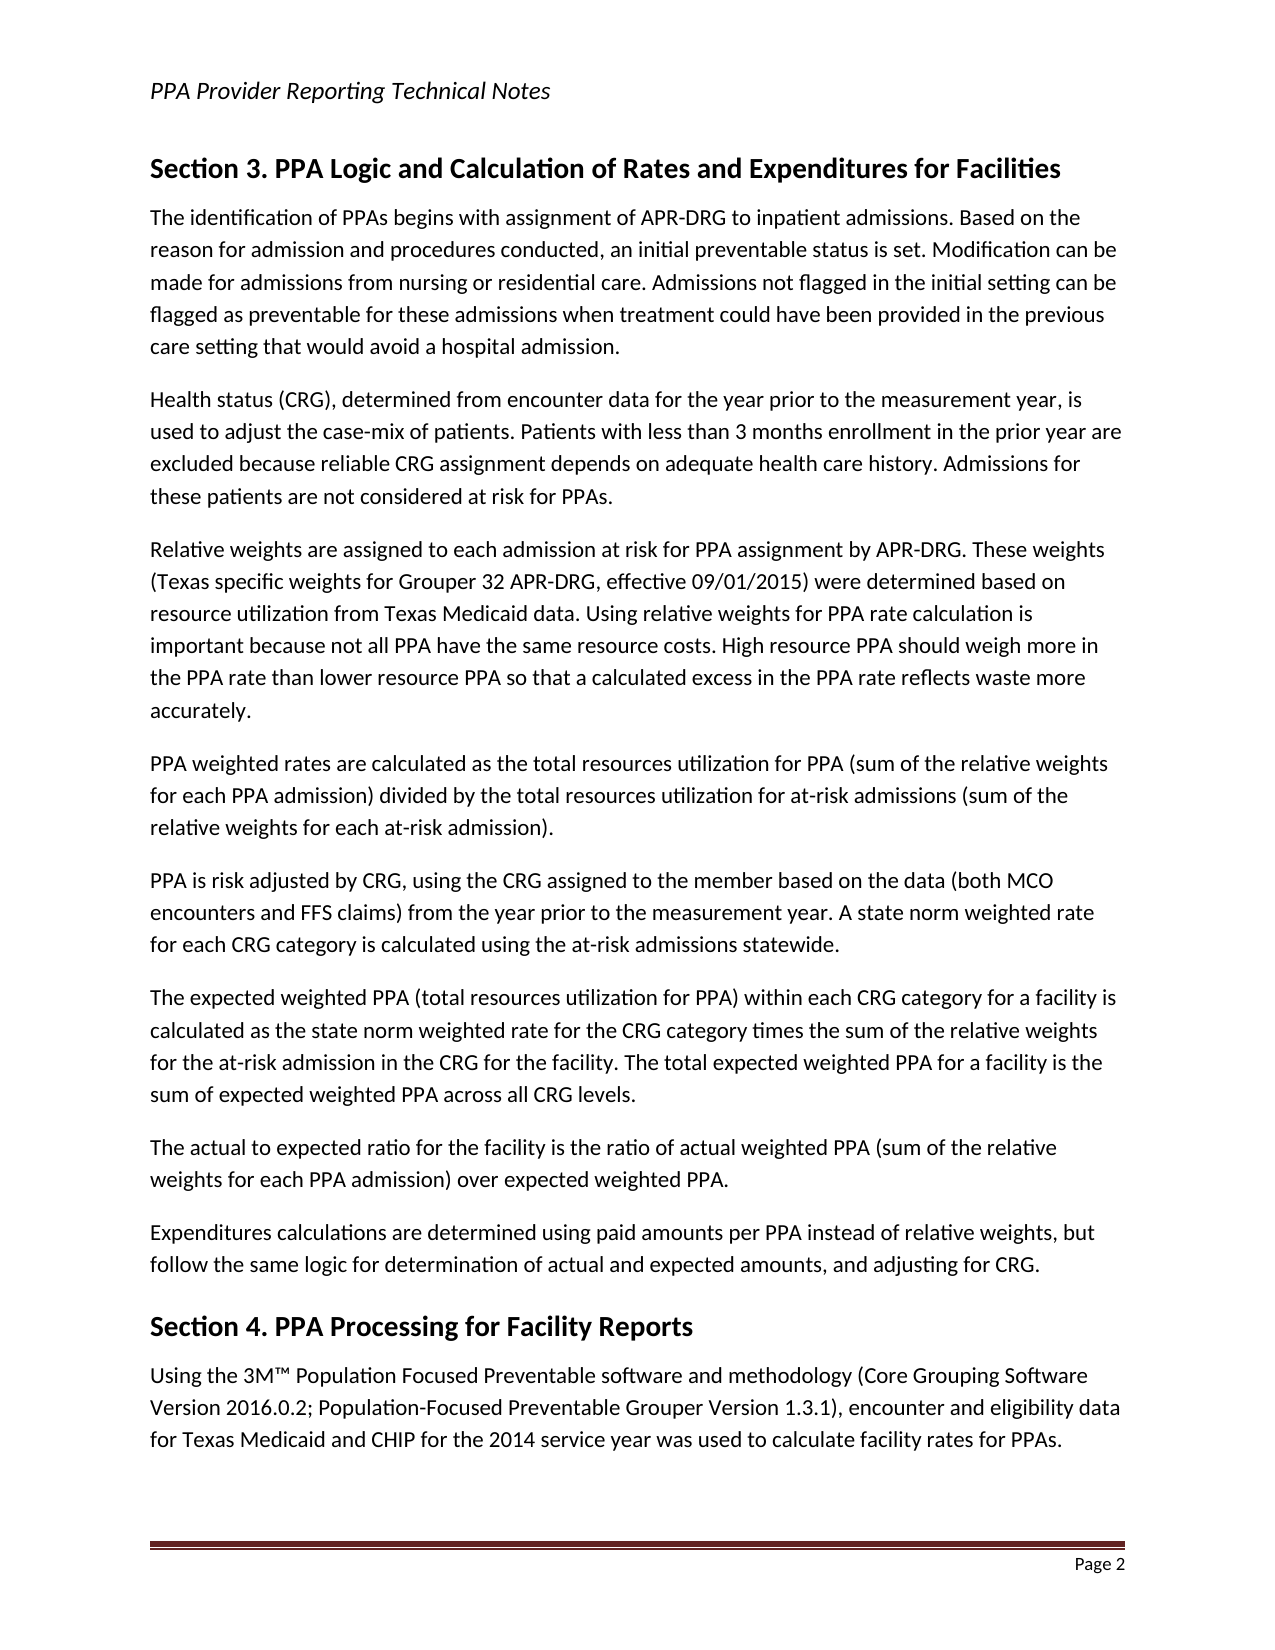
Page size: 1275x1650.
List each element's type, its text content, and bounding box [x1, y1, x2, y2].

text The identification of PPAs begins with assignment of APR-DRG to inpatient admissions. Based on the reason for admission and procedures conducted, an initial preventable status is set. Modification can be made for admissions from nursing or residential care. Admissions not flagged in the initial setting can be flagged as preventable for these admissions when treatment could have been provided in the previous care setting that would avoid a hospital admission. [150, 203, 1125, 360]
text The actual to expected ratio for the facility is the ratio of actual weighted PPA (sum of the relative weights for each PPA admission) over expected weighted PPA. [150, 1133, 1125, 1193]
text Expenditures calculations are determined using paid amounts per PPA instead of relative weights, but follow the same logic for determination of actual and expected amounts, and adjusting for CRG. [150, 1218, 1125, 1278]
text PPA is risk adjusted by CRG, using the CRG assigned to the member based on the data (both MCO encounters and FFS claims) from the year prior to the measurement year. A state norm weighted rate for each CRG category is calculated using the at-risk admissions statewide. [150, 866, 1125, 958]
subtitle Section 4. PPA Processing for Facility Reports [150, 1308, 1125, 1343]
text Using the 3M™ Population Focused Preventable software and methodology (Core Grouping Software Version 2016.0.2; Population-Focused Preventable Grouper Version 1.3.1), encounter and eligibility data for Texas Medicaid and CHIP for the 2014 service year was used to calculate facility rates for PPAs. [150, 1361, 1125, 1453]
subtitle Section 3. PPA Logic and Calculation of Rates and Expenditures for Facilities [150, 150, 1125, 186]
text Health status (CRG), determined from encounter data for the year prior to the measurement year, is used to adjust the case-mix of patients. Patients with less than 3 months enrollment in the prior year are excluded because reliable CRG assignment depends on adequate health care history. Admissions for these patients are not considered at risk for PPAs. [150, 385, 1125, 510]
text Relative weights are assigned to each admission at risk for PPA assignment by APR-DRG. These weights (Texas specific weights for Grouper 32 APR-DRG, effective 09/01/2015) were determined based on resource utilization from Texas Medicaid data. Using relative weights for PPA rate calculation is important because not all PPA have the same resource costs. High resource PPA should weigh more in the PPA rate than lower resource PPA so that a calculated excess in the PPA rate reflects waste more accurately. [150, 535, 1125, 724]
text PPA weighted rates are calculated as the total resources utilization for PPA (sum of the relative weights for each PPA admission) divided by the total resources utilization for at-risk admissions (sum of the relative weights for each at-risk admission). [150, 749, 1125, 841]
text The expected weighted PPA (total resources utilization for PPA) within each CRG category for a facility is calculated as the state norm weighted rate for the CRG category times the sum of the relative weights for the at-risk admission in the CRG for the facility. The total expected weighted PPA for a facility is the sum of expected weighted PPA across all CRG levels. [150, 983, 1125, 1108]
